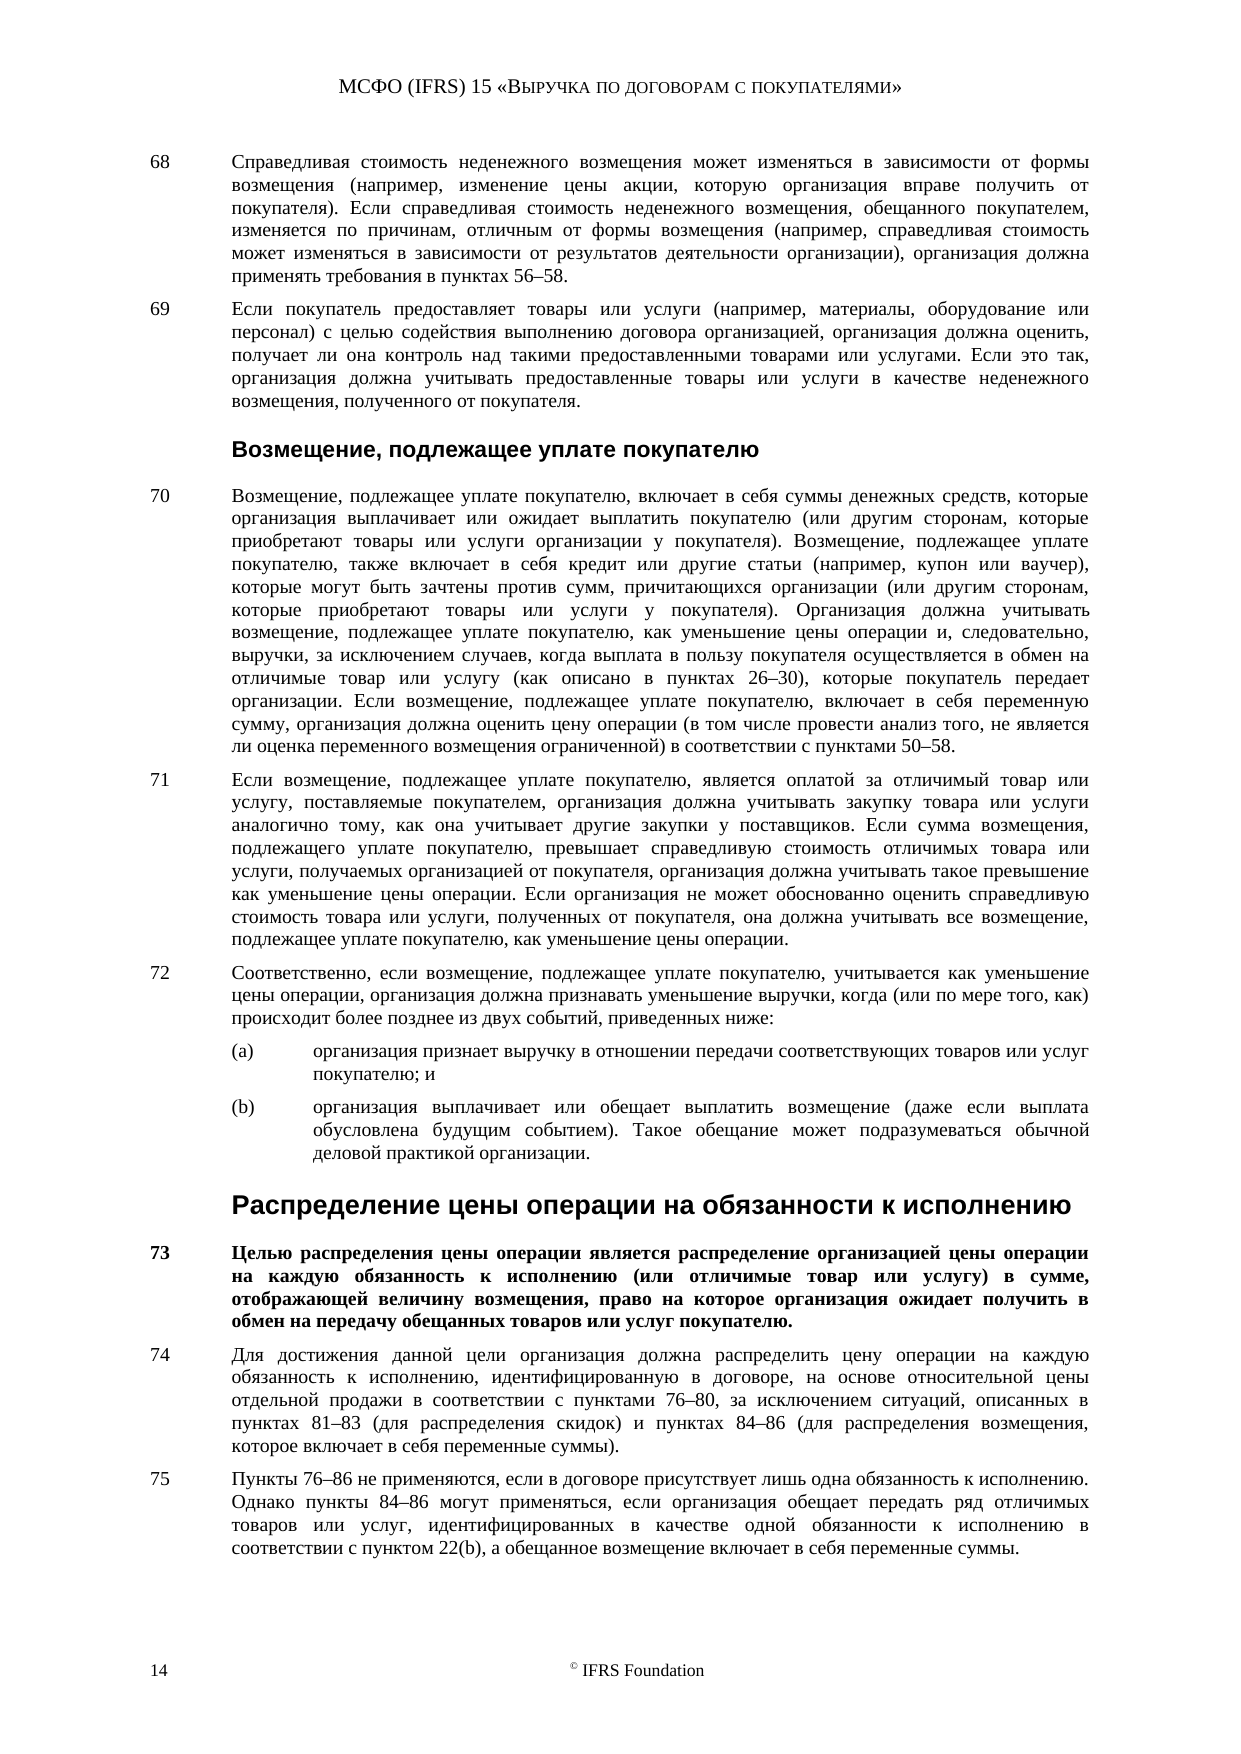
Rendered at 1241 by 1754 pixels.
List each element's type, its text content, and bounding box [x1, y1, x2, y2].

title Возмещение, подлежащее уплате покупателю [231, 436, 1090, 463]
text (a) организация признает выручку в отношении передачи соответствующих товаров или услуг покупателю; и [231, 1039, 1090, 1085]
text 74 Для достижения данной цели организация должна распределить цену операции на каждую обязанность к исполнению, идентифицированную в договоре, на основе относительной цены отдельной продажи в соответствии с пунктами 76–80, за исключением ситуаций, описанных в пунктах 81–83 (для распределения скидок) и пунктах 84–86 (для распределения возмещения, которое включает в себя переменные суммы). [150, 1343, 1090, 1457]
text 69 Если покупатель предоставляет товары или услуги (например, материалы, оборудование или персонал) с целью содействия выполнению договора организацией, организация должна оценить, получает ли она контроль над такими предоставленными товарами или услугами. Если это так, организация должна учитывать предоставленные товары или услуги в качестве неденежного возмещения, полученного от покупателя. [150, 297, 1090, 411]
text 68 Справедливая стоимость неденежного возмещения может изменяться в зависимости от формы возмещения (например, изменение цены акции, которую организация вправе получить от покупателя). Если справедливая стоимость неденежного возмещения, обещанного покупателем, изменяется по причинам, отличным от формы возмещения (например, справедливая стоимость может изменяться в зависимости от результатов деятельности организации), организация должна применять требования в пунктах 56–58. [150, 150, 1090, 287]
text 72 Соответственно, если возмещение, подлежащее уплате покупателю, учитывается как уменьшение цены операции, организация должна признавать уменьшение выручки, когда (или по мере того, как) происходит более позднее из двух событий, приведенных ниже: [150, 961, 1090, 1029]
text (b) организация выплачивает или обещает выплатить возмещение (даже если выплата обусловлена будущим событием). Такое обещание может подразумеваться обычной деловой практикой организации. [231, 1096, 1090, 1164]
text 71 Если возмещение, подлежащее уплате покупателю, является оплатой за отличимый товар или услугу, поставляемые покупателем, организация должна учитывать закупку товара или услуги аналогично тому, как она учитывает другие закупки у поставщиков. Если сумма возмещения, подлежащего уплате покупателю, превышает справедливую стоимость отличимых товара или услуги, получаемых организацией от покупателя, организация должна учитывать такое превышение как уменьшение цены операции. Если организация не может обоснованно оценить справедливую стоимость товара или услуги, полученных от покупателя, она должна учитывать все возмещение, подлежащее уплате покупателю, как уменьшение цены операции. [150, 768, 1090, 950]
text 75 Пункты 76–86 не применяются, если в договоре присутствует лишь одна обязанность к исполнению. Однако пункты 84–86 могут применяться, если организация обещает передать ряд отличимых товаров или услуг, идентифицированных в качестве одной обязанности к исполнению в соответствии с пунктом 22(b), а обещанное возмещение включает в себя переменные суммы. [150, 1467, 1090, 1558]
text 73 Целью распределения цены операции является распределение организацией цены операции на каждую обязанность к исполнению (или отличимые товар или услугу) в сумме, отображающей величину возмещения, право на которое организация ожидает получить в обмен на передачу обещанных товаров или услуг покупателю. [150, 1241, 1090, 1332]
text 70 Возмещение, подлежащее уплате покупателю, включает в себя суммы денежных средств, которые организация выплачивает или ожидает выплатить покупателю (или другим сторонам, которые приобретают товары или услуги организации у покупателя). Возмещение, подлежащее уплате покупателю, также включает в себя кредит или другие статьи (например, купон или ваучер), которые могут быть зачтены против сумм, причитающихся организации (или другим сторонам, которые приобретают товары или услуги у покупателя). Организация должна учитывать возмещение, подлежащее уплате покупателю, как уменьшение цены операции и, следовательно, выручки, за исключением случаев, когда выплата в пользу покупателя осуществляется в обмен на отличимые товар или услугу (как описано в пунктах 26–30), которые покупатель передает организации. Если возмещение, подлежащее уплате покупателю, включает в себя переменную сумму, организация должна оценить цену операции (в том числе провести анализ того, не является ли оценка переменного возмещения ограниченной) в соответствии с пунктами 50–58. [150, 483, 1090, 757]
title Распределение цены операции на обязанности к исполнению [231, 1189, 1090, 1220]
